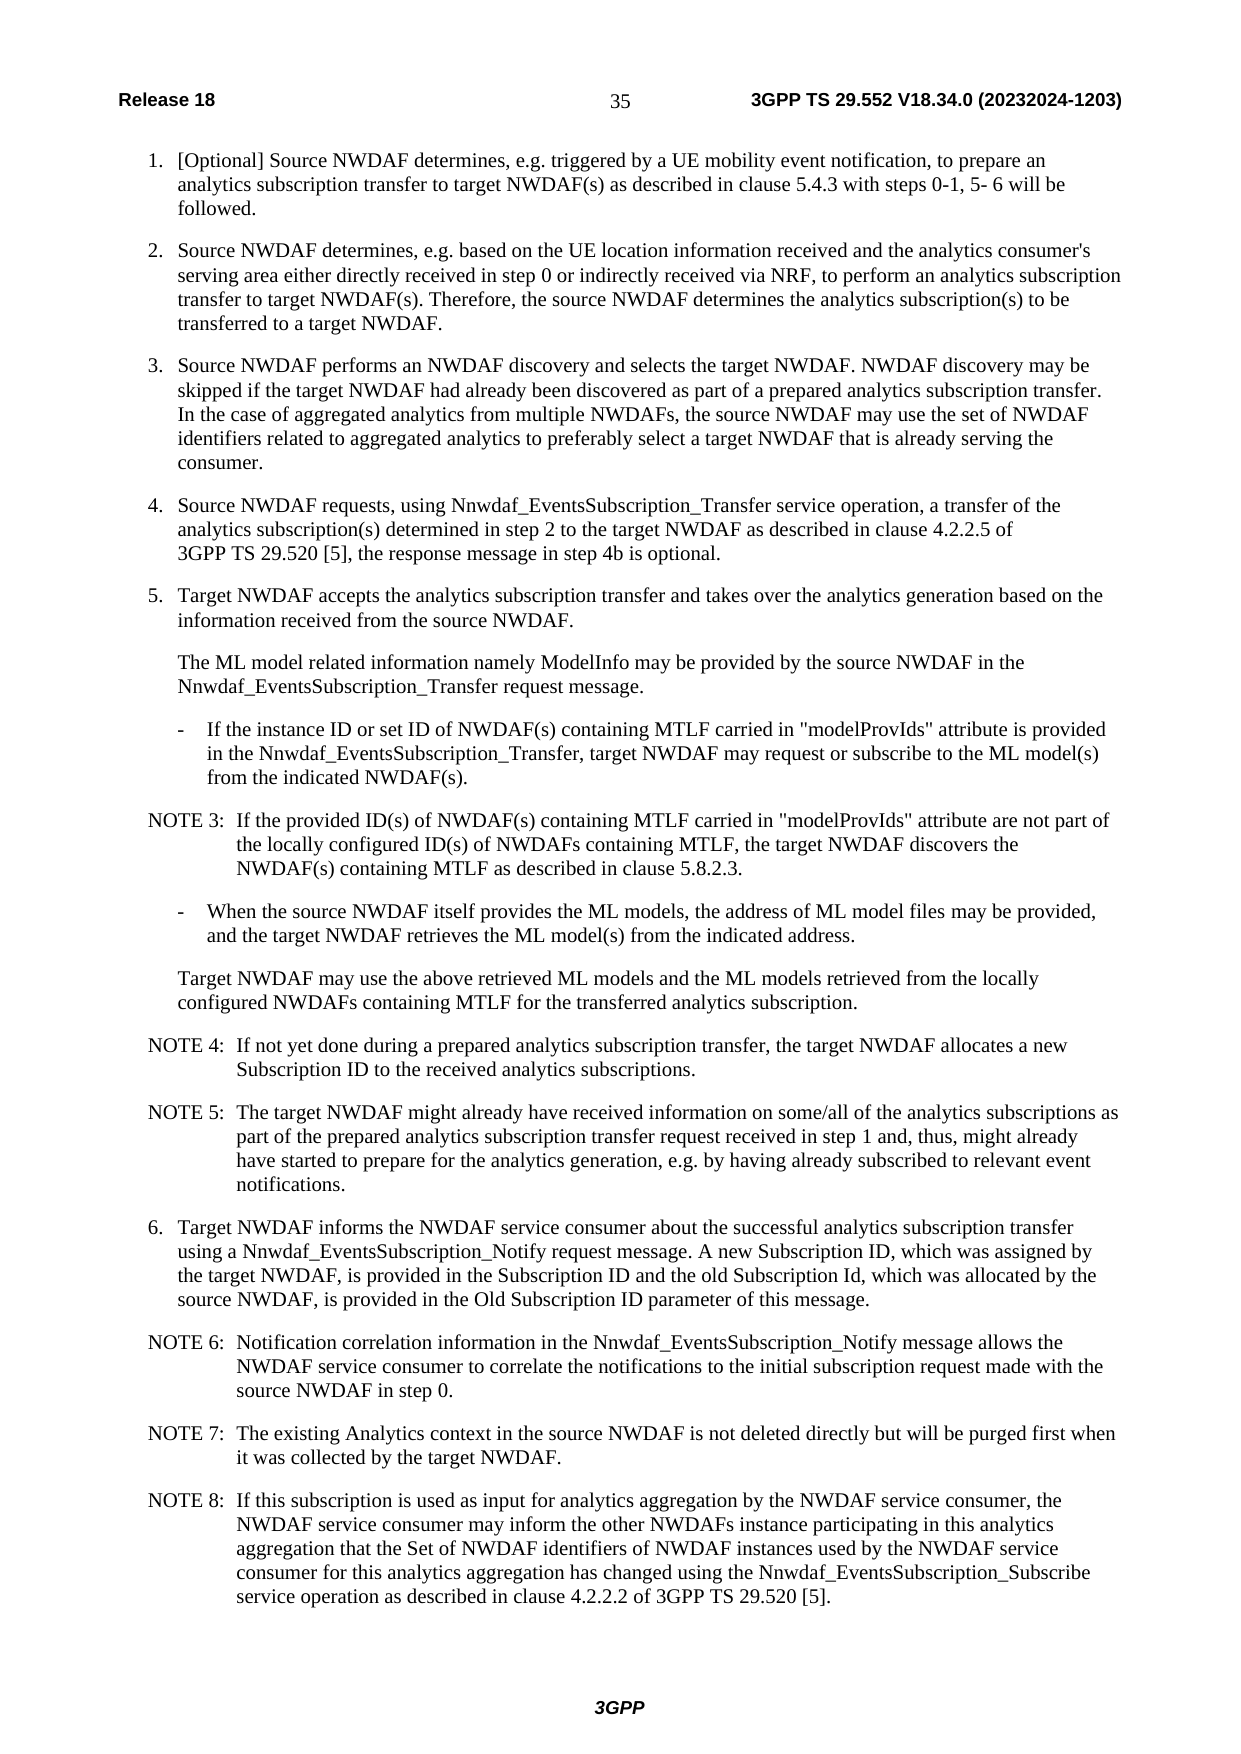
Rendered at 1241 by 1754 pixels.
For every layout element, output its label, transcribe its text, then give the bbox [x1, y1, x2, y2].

text NOTE 4: If not yet done during a prepared analytics subscription transfer, the target NWDAF allocates a new Subscription ID to the received analytics subscriptions. [148, 1033, 1122, 1081]
text NOTE 7: The existing Analytics context in the source NWDAF is not deleted directly but will be purged first when it was collected by the target NWDAF. [148, 1421, 1122, 1469]
text - When the source NWDAF itself provides the ML models, the address of ML model files may be provided, and the target NWDAF retrieves the ML model(s) from the indicated address. [177, 899, 1122, 947]
text 5. Target NWDAF accepts the analytics subscription transfer and takes over the analytics generation based on the information received from the source NWDAF. [148, 583, 1122, 632]
text NOTE 6: Notification correlation information in the Nnwdaf_EventsSubscription_Notify message allows the NWDAF service consumer to correlate the notifications to the initial subscription request made with the source NWDAF in step 0. [148, 1330, 1122, 1402]
text NOTE 8: If this subscription is used as input for analytics aggregation by the NWDAF service consumer, the NWDAF service consumer may inform the other NWDAFs instance participating in this analytics aggregation that the Set of NWDAF identifiers of NWDAF instances used by the NWDAF service consumer for this analytics aggregation has changed using the Nnwdaf_EventsSubscription_Subscribe service operation as described in clause 4.2.2.2 of 3GPP TS 29.520 [5]. [148, 1487, 1122, 1608]
text 6. Target NWDAF informs the NWDAF service consumer about the successful analytics subscription transfer using a Nnwdaf_EventsSubscription_Notify request message. A new Subscription ID, which was assigned by the target NWDAF, is provided in the Subscription ID and the old Subscription Id, which was allocated by the source NWDAF, is provided in the Old Subscription ID parameter of this message. [148, 1215, 1122, 1311]
text 2. Source NWDAF determines, e.g. based on the UE location information received and the analytics consumer's serving area either directly received in step 0 or indirectly received via NRF, to perform an analytics subscription transfer to target NWDAF(s). Therefore, the source NWDAF determines the analytics subscription(s) to be transferred to a target NWDAF. [148, 238, 1122, 335]
text 3. Source NWDAF performs an NWDAF discovery and selects the target NWDAF. NWDAF discovery may be skipped if the target NWDAF had already been discovered as part of a prepared analytics subscription transfer. In the case of aggregated analytics from multiple NWDAFs, the source NWDAF may use the set of NWDAF identifiers related to aggregated analytics to preferably select a target NWDAF that is already serving the consumer. [148, 353, 1122, 474]
text The ML model related information namely ModelInfo may be provided by the source NWDAF in the Nnwdaf_EventsSubscription_Transfer request message. [148, 650, 1122, 698]
text 1. [Optional] Source NWDAF determines, e.g. triggered by a UE mobility event notification, to prepare an analytics subscription transfer to target NWDAF(s) as described in clause 5.4.3 with steps 0-1, 5- 6 will be followed. [148, 147, 1122, 220]
text Target NWDAF may use the above retrieved ML models and the ML models retrieved from the locally configured NWDAFs containing MTLF for the transferred analytics subscription. [177, 966, 1122, 1014]
text - If the instance ID or set ID of NWDAF(s) containing MTLF carried in "modelProvIds" attribute is provided in the Nnwdaf_EventsSubscription_Transfer, target NWDAF may request or subscribe to the ML model(s) from the indicated NWDAF(s). [177, 717, 1122, 789]
text 4. Source NWDAF requests, using Nnwdaf_EventsSubscription_Transfer service operation, a transfer of the analytics subscription(s) determined in step 2 to the target NWDAF as described in clause 4.2.2.5 of 3GPP TS 29.520 [5], the response message in step 4b is optional. [148, 492, 1122, 565]
text NOTE 3: If the provided ID(s) of NWDAF(s) containing MTLF carried in "modelProvIds" attribute are not part of the locally configured ID(s) of NWDAFs containing MTLF, the target NWDAF discovers the NWDAF(s) containing MTLF as described in clause 5.8.2.3. [148, 808, 1122, 880]
text NOTE 5: The target NWDAF might already have received information on some/all of the analytics subscriptions as part of the prepared analytics subscription transfer request received in step 1 and, thus, might already have started to prepare for the analytics generation, e.g. by having already subscribed to relevant event notifications. [148, 1100, 1122, 1196]
